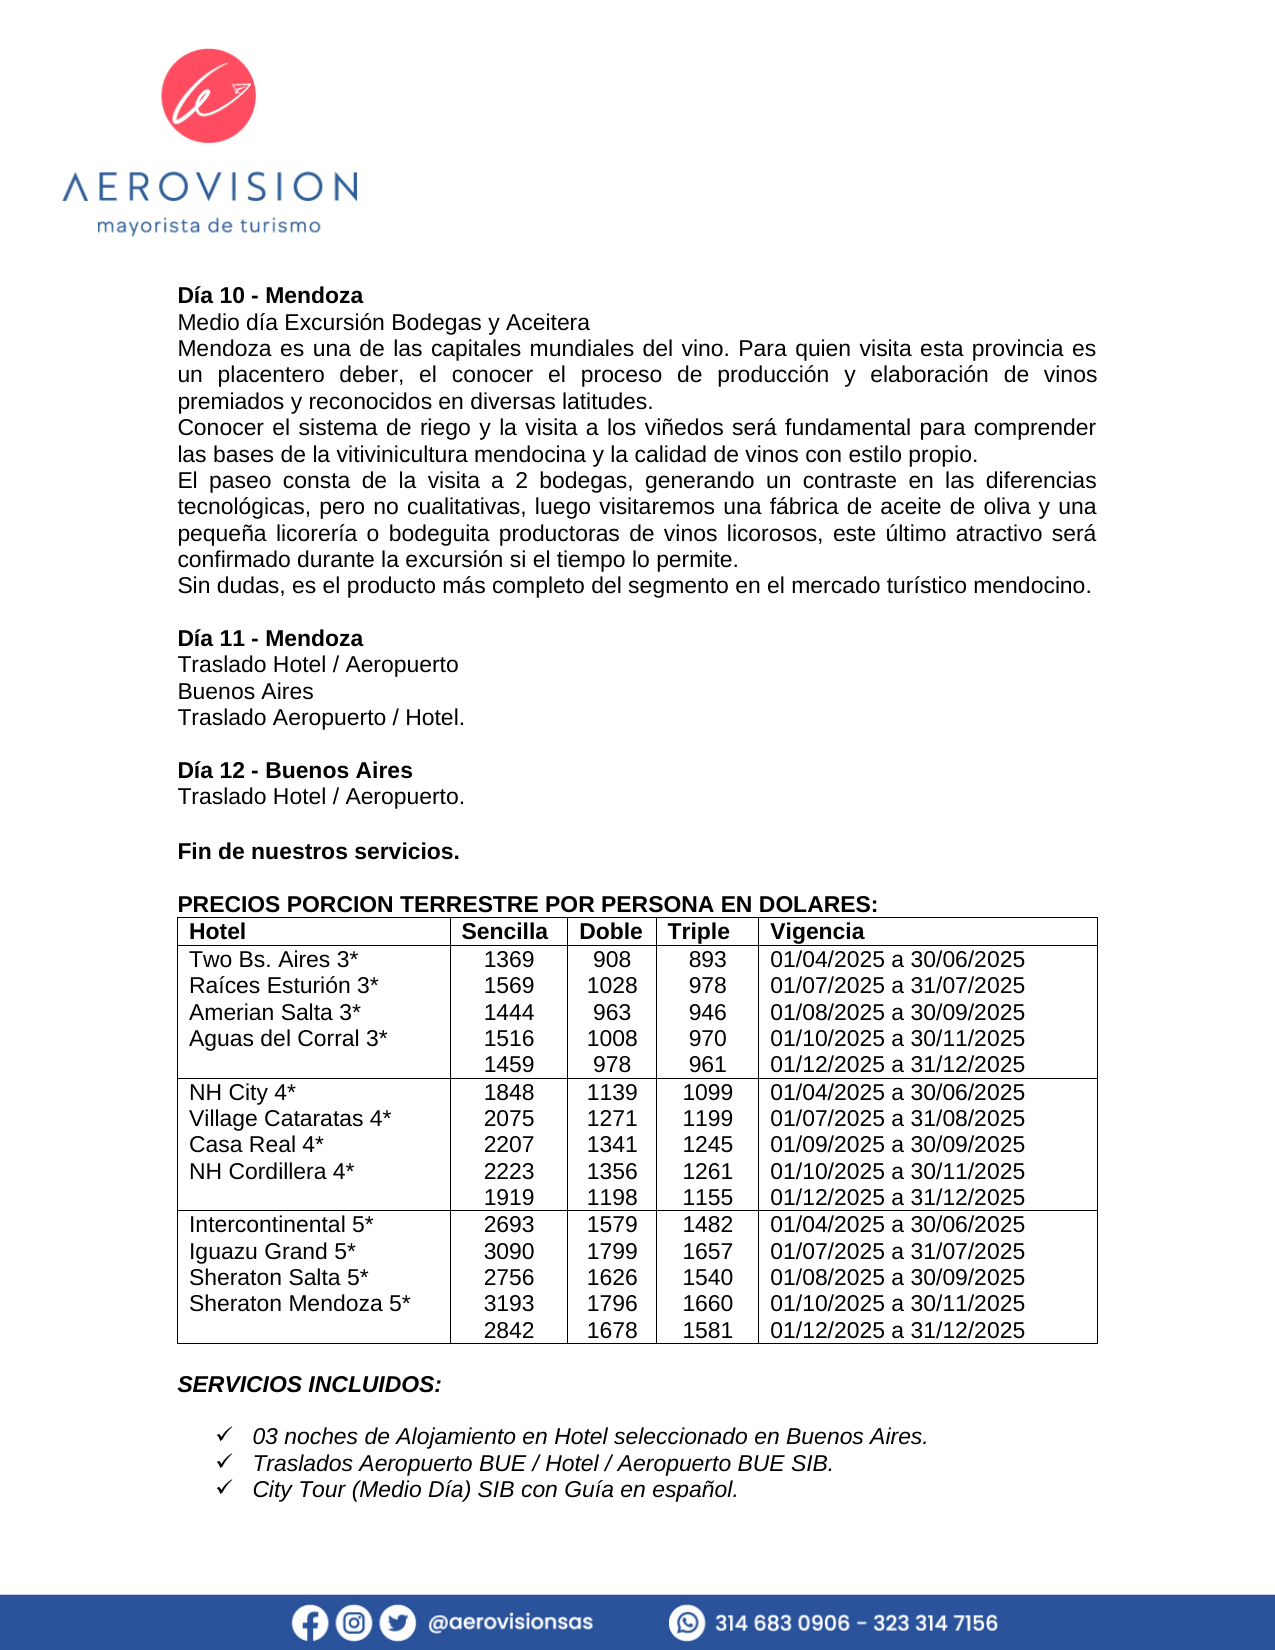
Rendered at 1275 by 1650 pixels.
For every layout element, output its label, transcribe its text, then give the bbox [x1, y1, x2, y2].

table_cell 1369 1569 1444 1516 1459 [451, 946, 567, 1077]
table_header Vigencia [759, 918, 1097, 945]
text Medio día Excursión Bodegas y Aceitera [177, 309, 1098, 335]
table_cell Intercontinental 5* Iguazu Grand 5* Sheraton Salta 5* Sheraton Mendoza 5* [178, 1211, 450, 1343]
table_cell 01/04/2025 a 30/06/2025 01/07/2025 a 31/07/2025 01/08/2025 a 30/09/2025 01/10/2025 a 30/11/2025 01/12/2025 a 31/12/2025 [759, 1211, 1097, 1343]
table_cell 1579 1799 1626 1796 1678 [568, 1211, 656, 1343]
list 03 noches de Alojamiento en Hotel seleccionado en Buenos Aires. [215, 1423, 1098, 1449]
table_cell 01/04/2025 a 30/06/2025 01/07/2025 a 31/07/2025 01/08/2025 a 30/09/2025 01/10/2025 a 30/11/2025 01/12/2025 a 31/12/2025 [759, 946, 1097, 1077]
text Día 11 - Mendoza [177, 625, 1098, 651]
table_cell 01/04/2025 a 30/06/2025 01/07/2025 a 31/08/2025 01/09/2025 a 30/09/2025 01/10/2025 a 30/11/2025 01/12/2025 a 31/12/2025 [759, 1079, 1097, 1210]
text SERVICIOS INCLUIDOS: [177, 1371, 1098, 1397]
table_cell 1848 2075 2207 2223 1919 [451, 1079, 567, 1210]
text Traslado Aeropuerto / Hotel. [177, 704, 1098, 730]
text Día 12 - Buenos Aires [177, 757, 1098, 783]
list City Tour (Medio Día) SIB con Guía en español. [215, 1476, 1098, 1502]
table_cell 2693 3090 2756 3193 2842 [451, 1211, 567, 1343]
table_cell 908 1028 963 1008 978 [568, 946, 656, 1077]
table_header Triple [657, 918, 758, 945]
text PRECIOS PORCION TERRESTRE POR PERSONA EN DOLARES: [177, 891, 1098, 917]
text Traslado Hotel / Aeropuerto. [177, 783, 1098, 809]
table_header Sencilla [451, 918, 567, 945]
table_cell Two Bs. Aires 3* Raíces Esturión 3* Amerian Salta 3* Aguas del Corral 3* [178, 946, 450, 1077]
table_header Doble [568, 918, 656, 945]
table_cell 1482 1657 1540 1660 1581 [657, 1211, 758, 1343]
text Fin de nuestros servicios. [177, 838, 1098, 864]
text Sin dudas, es el producto más completo del segmento en el mercado turístico mendocino. [177, 572, 1098, 599]
text Día 10 - Mendoza [177, 282, 1098, 309]
table_cell NH City 4* Village Cataratas 4* Casa Real 4* NH Cordillera 4* [178, 1079, 450, 1210]
table_header Hotel [178, 918, 450, 945]
text Buenos Aires [177, 678, 1098, 704]
picture [0, 0, 1275, 1650]
text El paseo consta de la visita a 2 bodegas, generando un contraste en las diferencias tecnológicas, pero no cualitativas, luego visitaremos una fábrica de aceite de oliva y una pequeña licorería o bodeguita productoras de vinos licorosos, este último atractivo será confirmado durante la excursión si el tiempo lo permite. [177, 467, 1098, 572]
text Traslado Hotel / Aeropuerto [177, 651, 1098, 678]
text Conocer el sistema de riego y la visita a los viñedos será fundamental para comprender las bases de la vitivinicultura mendocina y la calidad de vinos con estilo propio. [177, 414, 1098, 467]
table_cell 1099 1199 1245 1261 1155 [657, 1079, 758, 1210]
text Mendoza es una de las capitales mundiales del vino. Para quien visita esta provincia es un placentero deber, el conocer el proceso de producción y elaboración de vinos premiados y reconocidos en diversas latitudes. [177, 335, 1098, 414]
list Traslados Aeropuerto BUE / Hotel / Aeropuerto BUE SIB. [215, 1449, 1098, 1476]
table_cell 893 978 946 970 961 [657, 946, 758, 1077]
table_cell 1139 1271 1341 1356 1198 [568, 1079, 656, 1210]
